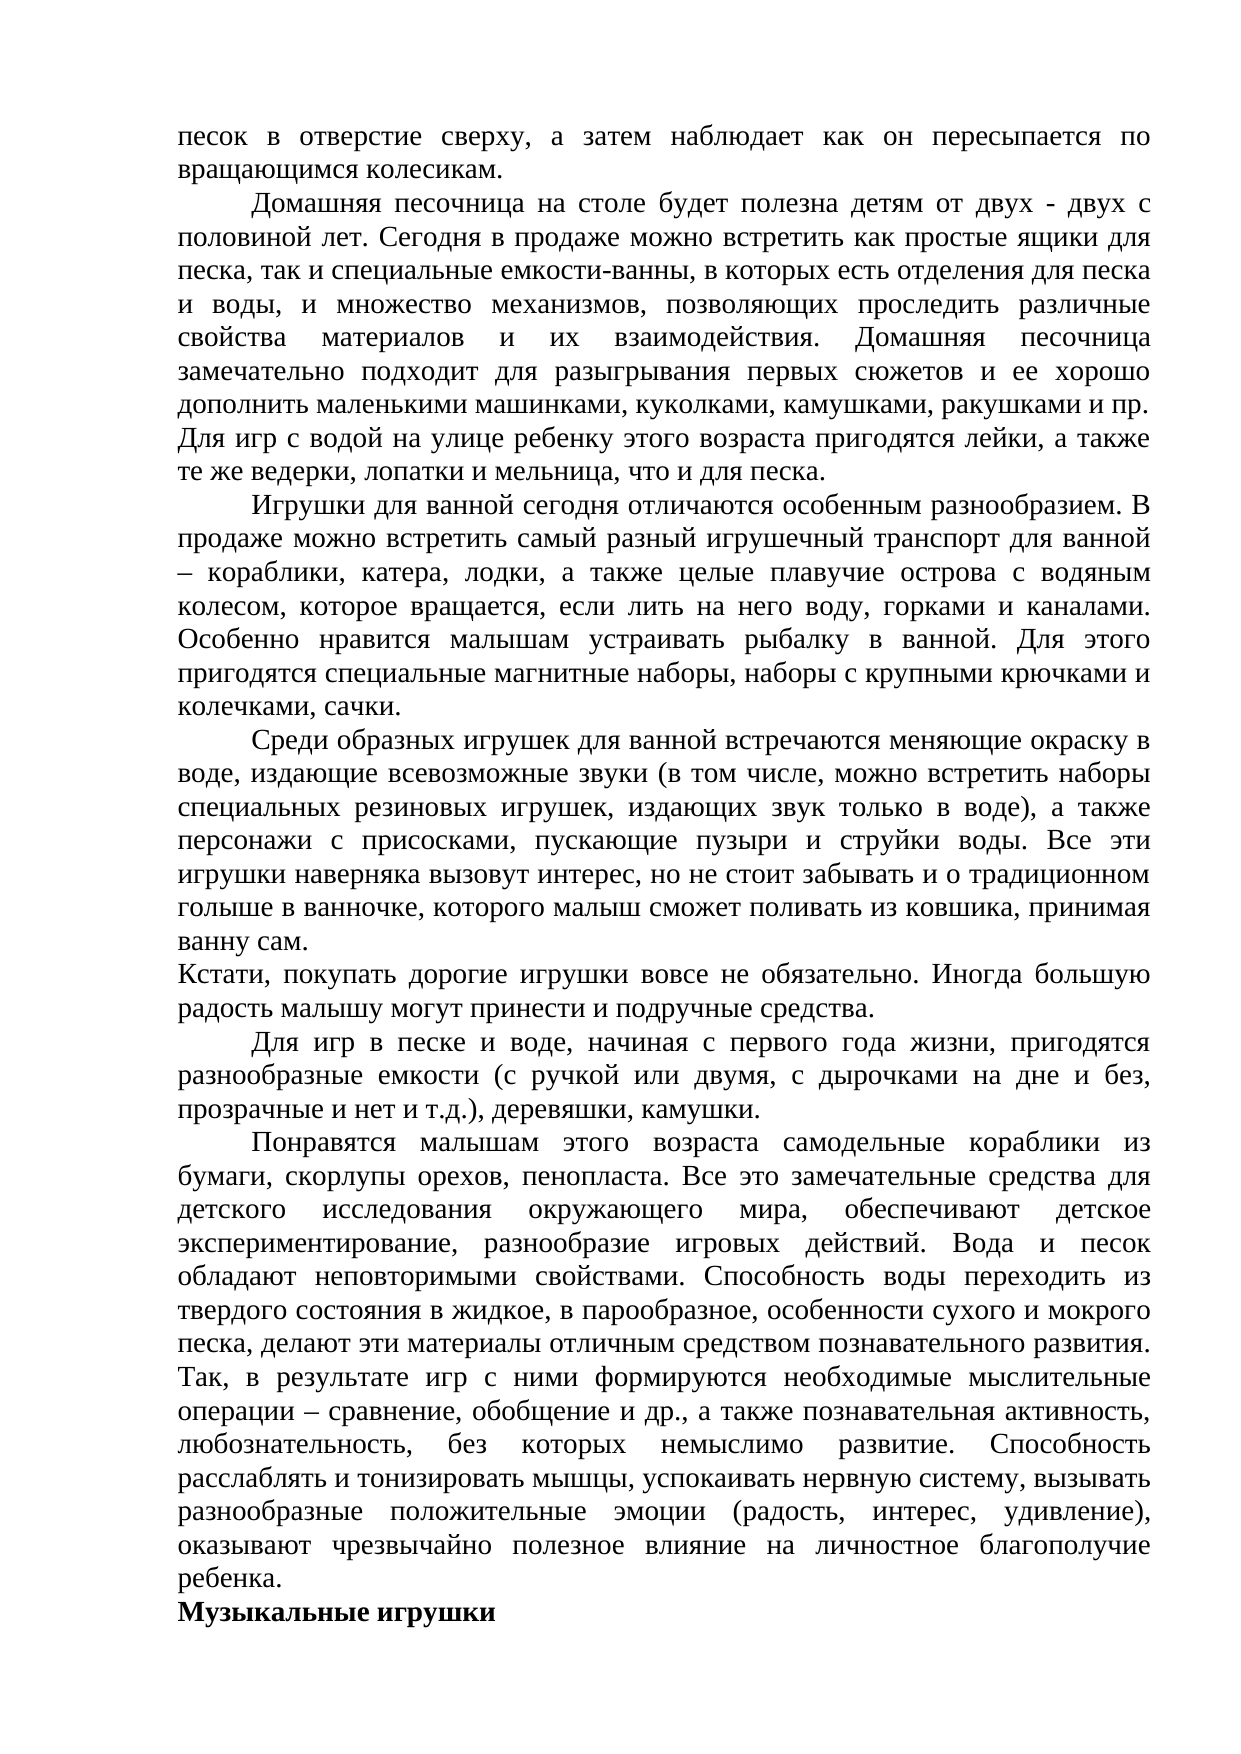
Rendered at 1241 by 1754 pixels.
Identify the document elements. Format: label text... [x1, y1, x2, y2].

text Среди образных игрушек для ванной встречаются меняющие окраску в воде, издающие всевозможные звуки (в том числе, можно встретить наборы специальных резиновых игрушек, издающих звук только в воде), а также персонажи с присосками, пускающие пузыри и струйки воды. Все эти игрушки наверняка вызовут интерес, но не стоит забывать и о традиционном голыше в ванночке, которого малыш сможет поливать из ковшика, принимая ванну сам. [177, 722, 1152, 957]
text Для игр с водой на улице ребенку этого возраста пригодятся лейки, а также те же ведерки, лопатки и мельница, что и для песка. [177, 420, 1152, 487]
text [177, 118, 1152, 185]
text Домашняя песочница на столе будет полезна детям от двух - двух с половиной лет. Сегодня в продаже можно встретить как простые ящики для песка, так и специальные емкости-ванны, в которых есть отделения для песка и воды, и множество механизмов, позволяющих проследить различные свойства материалов и их взаимодействия. Домашняя песочница замечательно подходит для разыгрывания первых сюжетов и ее хорошо дополнить маленькими машинками, куколками, камушками, ракушками и пр. [177, 185, 1152, 420]
text Для игр в песке и воде, начиная с первого года жизни, пригодятся разнообразные емкости (с ручкой или двумя, с дырочками на дне и без, прозрачные и нет и т.д.), деревяшки, камушки. [177, 1024, 1152, 1124]
text Игрушки для ванной сегодня отличаются особенным разнообразием. В продаже можно встретить самый разный игрушечный транспорт для ванной – кораблики, катера, лодки, а также целые плавучие острова с водяным колесом, которое вращается, если лить на него воду, горками и каналами. Особенно нравится малышам устраивать рыбалку в ванной. Для этого пригодятся специальные магнитные наборы, наборы с крупными крючками и колечками, сачки. [177, 487, 1152, 722]
text Музыкальные игрушки [177, 1594, 1152, 1627]
text Кстати, покупать дорогие игрушки вовсе не обязательно. Иногда большую радость малышу могут принести и подручные средства. [177, 957, 1152, 1024]
text Понравятся малышам этого возраста самодельные кораблики из бумаги, скорлупы орехов, пенопласта. Все это замечательные средства для детского исследования окружающего мира, обеспечивают детское экспериментирование, разнообразие игровых действий. Вода и песок обладают неповторимыми свойствами. Способность воды переходить из твердого состояния в жидкое, в парообразное, особенности сухого и мокрого песка, делают эти материалы отличным средством познавательного развития. Так, в результате игр с ними формируются необходимые мыслительные операции – сравнение, обобщение и др., а также познавательная активность, любознательность, без которых немыслимо развитие. Способность расслаблять и тонизировать мышцы, успокаивать нервную систему, вызывать разнообразные положительные эмоции (радость, интерес, удивление), оказывают чрезвычайно полезное влияние на личностное благополучие ребенка. [177, 1124, 1152, 1594]
